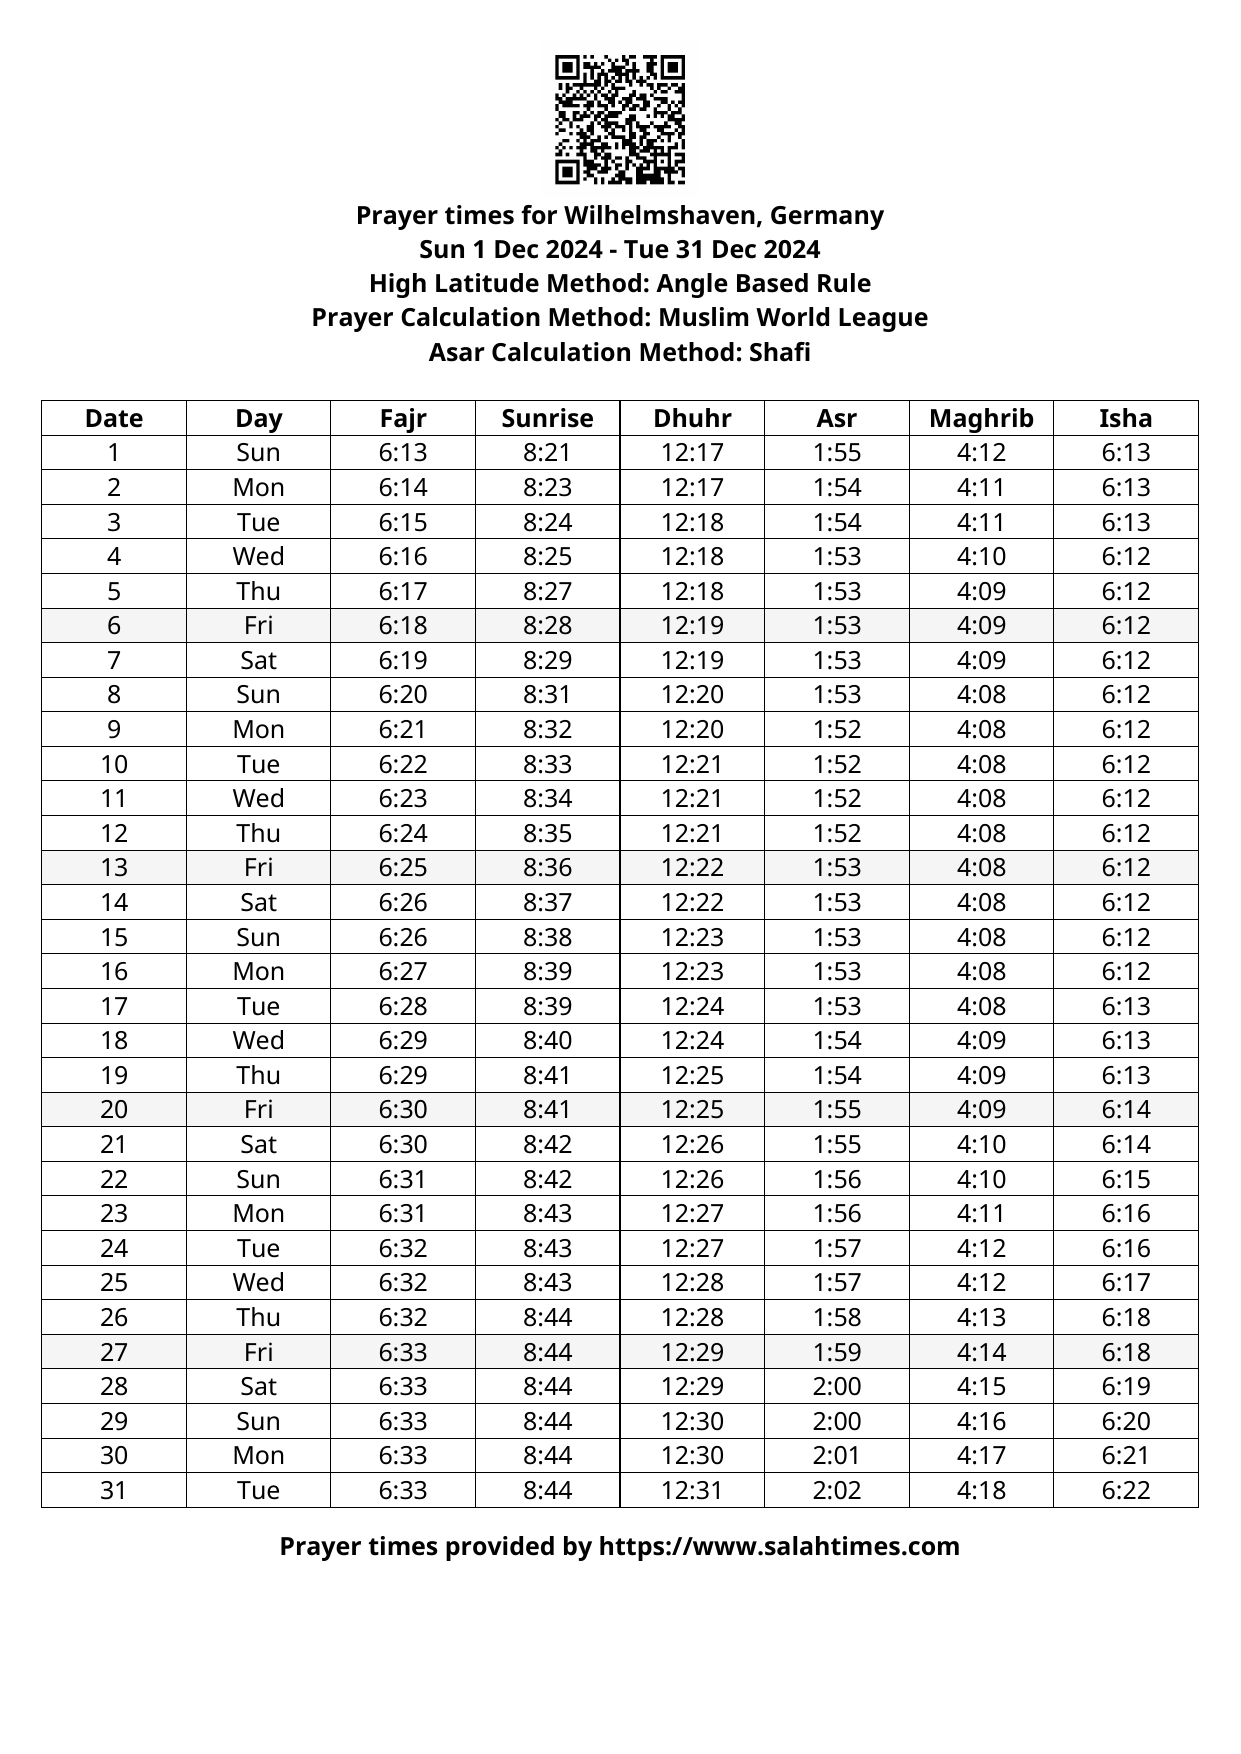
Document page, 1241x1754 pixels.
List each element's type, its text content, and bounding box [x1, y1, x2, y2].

table_cell 6:33 [331, 1473, 475, 1507]
table_cell 4:10 [910, 1127, 1053, 1161]
table_cell 12:18 [621, 574, 764, 607]
table_cell Sun [187, 1162, 330, 1195]
table_cell 6:30 [331, 1093, 475, 1126]
table_cell 4:15 [910, 1369, 1053, 1403]
table_cell 6:14 [1054, 1093, 1198, 1126]
table_cell 6:19 [1054, 1369, 1198, 1403]
table_cell 16 [42, 954, 186, 988]
text Prayer times for Wilhelmshaven, Germany [42, 198, 1198, 232]
table_cell 6:14 [331, 470, 475, 504]
table_cell 4:08 [910, 678, 1053, 711]
table_cell 4:08 [910, 885, 1053, 919]
table_cell 6:12 [1054, 574, 1198, 607]
table_cell 12:25 [621, 1093, 764, 1126]
table_cell 6:13 [1054, 1024, 1198, 1057]
table_cell 13 [42, 851, 186, 884]
table_cell 1:59 [765, 1335, 909, 1368]
table_cell 12:29 [621, 1335, 764, 1368]
table_cell 30 [42, 1439, 186, 1472]
table_cell Tue [187, 1231, 330, 1264]
table_cell 12:22 [621, 885, 764, 919]
table_cell 25 [42, 1266, 186, 1299]
table_cell 1 [42, 436, 186, 469]
table_header Date [42, 401, 186, 434]
table_cell Sun [187, 436, 330, 469]
table_cell 1:56 [765, 1162, 909, 1195]
text Sun 1 Dec 2024 - Tue 31 Dec 2024 [42, 232, 1198, 266]
table_cell 8:44 [476, 1439, 619, 1472]
table_cell 4:08 [910, 989, 1053, 1022]
table_cell 8:39 [476, 954, 619, 988]
table_cell 6:12 [1054, 539, 1198, 573]
table_cell 6:12 [1054, 643, 1198, 677]
table_cell 6 [42, 609, 186, 642]
table_cell 4:09 [910, 643, 1053, 677]
table_cell 1:57 [765, 1266, 909, 1299]
table_cell Mon [187, 1196, 330, 1230]
table_cell 6:32 [331, 1300, 475, 1334]
table_cell Wed [187, 1024, 330, 1057]
table_cell 1:52 [765, 816, 909, 849]
table_cell 6:21 [331, 712, 475, 746]
table_cell 6:25 [331, 851, 475, 884]
table_cell 12:22 [621, 851, 764, 884]
table_cell 12:27 [621, 1196, 764, 1230]
table_cell 6:12 [1054, 954, 1198, 988]
table_cell 6:31 [331, 1162, 475, 1195]
table_cell 12:19 [621, 643, 764, 677]
table_cell 8 [42, 678, 186, 711]
table_cell 8:42 [476, 1162, 619, 1195]
table_header Dhuhr [621, 401, 764, 434]
table_cell 8:29 [476, 643, 619, 677]
table_cell Sun [187, 1404, 330, 1437]
table_cell 12:24 [621, 989, 764, 1022]
table_cell 6:12 [1054, 781, 1198, 815]
table_cell 6:13 [1054, 505, 1198, 538]
table_cell 6:22 [1054, 1473, 1198, 1507]
table_cell 12:28 [621, 1266, 764, 1299]
table_cell 1:53 [765, 954, 909, 988]
table_cell 29 [42, 1404, 186, 1437]
text Asar Calculation Method: Shafi [42, 334, 1198, 368]
table_cell 12:20 [621, 678, 764, 711]
table_cell 6:13 [1054, 989, 1198, 1022]
table_cell 8:44 [476, 1369, 619, 1403]
table_cell 6:12 [1054, 678, 1198, 711]
table_cell 8:23 [476, 470, 619, 504]
table_cell 8:44 [476, 1404, 619, 1437]
table_header Fajr [331, 401, 475, 434]
table_cell 1:52 [765, 712, 909, 746]
table_cell 2:01 [765, 1439, 909, 1472]
table_cell Fri [187, 851, 330, 884]
table_cell 8:25 [476, 539, 619, 573]
table_cell 6:23 [331, 781, 475, 815]
table_cell 6:27 [331, 954, 475, 988]
table_cell 6:19 [331, 643, 475, 677]
table_cell 6:26 [331, 920, 475, 953]
table_cell 6:20 [331, 678, 475, 711]
table_header Sunrise [476, 401, 619, 434]
table_cell 6:30 [331, 1127, 475, 1161]
table_cell 4:11 [910, 470, 1053, 504]
table_cell 3 [42, 505, 186, 538]
table_cell 4:12 [910, 436, 1053, 469]
table_cell 8:41 [476, 1093, 619, 1126]
table_cell 8:32 [476, 712, 619, 746]
table_cell 6:33 [331, 1335, 475, 1368]
table_cell 6:13 [1054, 470, 1198, 504]
table_cell 14 [42, 885, 186, 919]
table_cell 4:09 [910, 574, 1053, 607]
table_cell 6:26 [331, 885, 475, 919]
table_cell 12:23 [621, 920, 764, 953]
table_cell Thu [187, 574, 330, 607]
table_cell 6:12 [1054, 747, 1198, 780]
table_cell 4:08 [910, 954, 1053, 988]
table_cell 4:08 [910, 712, 1053, 746]
table_cell 4:18 [910, 1473, 1053, 1507]
table_cell 6:22 [331, 747, 475, 780]
table_cell 8:44 [476, 1473, 619, 1507]
table_cell 18 [42, 1024, 186, 1057]
table_cell Sun [187, 678, 330, 711]
table_cell Fri [187, 1335, 330, 1368]
table_cell 1:53 [765, 609, 909, 642]
table_cell Fri [187, 609, 330, 642]
table_cell 24 [42, 1231, 186, 1264]
table_cell 12:25 [621, 1058, 764, 1092]
table_cell 6:16 [1054, 1196, 1198, 1230]
table_cell 1:54 [765, 470, 909, 504]
table_cell 4:09 [910, 1024, 1053, 1057]
table_cell 4:13 [910, 1300, 1053, 1334]
table_cell 5 [42, 574, 186, 607]
table_cell Wed [187, 539, 330, 573]
table_cell 12:17 [621, 470, 764, 504]
table_cell 6:32 [331, 1266, 475, 1299]
table_cell 6:18 [1054, 1300, 1198, 1334]
table_cell 12:21 [621, 747, 764, 780]
table_cell 9 [42, 712, 186, 746]
table_cell 8:24 [476, 505, 619, 538]
table_cell 8:33 [476, 747, 619, 780]
table_cell 31 [42, 1473, 186, 1507]
table_cell 6:29 [331, 1024, 475, 1057]
table_cell 11 [42, 781, 186, 815]
table_cell 1:53 [765, 574, 909, 607]
table_cell 4:14 [910, 1335, 1053, 1368]
table_cell 6:12 [1054, 609, 1198, 642]
table_cell 4:11 [910, 505, 1053, 538]
table_cell Tue [187, 989, 330, 1022]
table_cell 8:44 [476, 1335, 619, 1368]
table_cell 22 [42, 1162, 186, 1195]
table_cell Tue [187, 1473, 330, 1507]
table_cell 6:33 [331, 1369, 475, 1403]
table_cell 12:21 [621, 816, 764, 849]
table_cell 12:18 [621, 539, 764, 573]
table_cell 12:20 [621, 712, 764, 746]
table_cell 12:17 [621, 436, 764, 469]
table_cell 6:28 [331, 989, 475, 1022]
table_cell 8:41 [476, 1058, 619, 1092]
table_cell 8:43 [476, 1266, 619, 1299]
table_cell 8:37 [476, 885, 619, 919]
table_cell 2 [42, 470, 186, 504]
table_cell 8:43 [476, 1196, 619, 1230]
table_cell 2:00 [765, 1369, 909, 1403]
table_cell 10 [42, 747, 186, 780]
table_cell 6:21 [1054, 1439, 1198, 1472]
table_cell 4:09 [910, 1058, 1053, 1092]
table_cell 8:42 [476, 1127, 619, 1161]
table_cell 8:35 [476, 816, 619, 849]
table_cell 2:00 [765, 1404, 909, 1437]
table_cell 1:56 [765, 1196, 909, 1230]
table_cell 12:27 [621, 1231, 764, 1264]
table_cell 26 [42, 1300, 186, 1334]
table_cell 1:53 [765, 920, 909, 953]
table_cell 19 [42, 1058, 186, 1092]
table_cell 8:40 [476, 1024, 619, 1057]
text High Latitude Method: Angle Based Rule [42, 266, 1198, 300]
table_cell 23 [42, 1196, 186, 1230]
table_cell 1:54 [765, 1058, 909, 1092]
table_cell 8:34 [476, 781, 619, 815]
table_cell 1:57 [765, 1231, 909, 1264]
table_header Maghrib [910, 401, 1053, 434]
table_cell 27 [42, 1335, 186, 1368]
table_cell 8:39 [476, 989, 619, 1022]
table_cell Wed [187, 781, 330, 815]
table_cell 4:16 [910, 1404, 1053, 1437]
table_cell 8:31 [476, 678, 619, 711]
table_cell 4:12 [910, 1266, 1053, 1299]
table_cell 17 [42, 989, 186, 1022]
table_cell 1:53 [765, 989, 909, 1022]
table_cell 6:12 [1054, 851, 1198, 884]
table_cell 8:36 [476, 851, 619, 884]
table_cell 12:26 [621, 1127, 764, 1161]
table_cell 6:31 [331, 1196, 475, 1230]
table_cell 7 [42, 643, 186, 677]
table_cell Sat [187, 1127, 330, 1161]
table_cell 12:31 [621, 1473, 764, 1507]
text Prayer times provided by https://www.salahtimes.com [42, 1528, 1198, 1563]
table_cell 15 [42, 920, 186, 953]
table_cell 8:44 [476, 1300, 619, 1334]
table_cell 1:54 [765, 1024, 909, 1057]
table_cell 6:33 [331, 1439, 475, 1472]
table_cell 6:16 [331, 539, 475, 573]
table_cell 1:53 [765, 885, 909, 919]
table_cell 1:53 [765, 851, 909, 884]
table_cell 4:08 [910, 747, 1053, 780]
table_cell Sat [187, 643, 330, 677]
table_cell 4:11 [910, 1196, 1053, 1230]
table_cell 12:29 [621, 1369, 764, 1403]
table_cell 12:30 [621, 1439, 764, 1472]
table_header Isha [1054, 401, 1198, 434]
table_cell 6:12 [1054, 920, 1198, 953]
table_cell 4 [42, 539, 186, 573]
table_cell 6:24 [331, 816, 475, 849]
table_cell Mon [187, 954, 330, 988]
table_cell 4:09 [910, 609, 1053, 642]
table_cell Sat [187, 1369, 330, 1403]
table_cell 6:18 [331, 609, 475, 642]
table_cell 6:17 [1054, 1266, 1198, 1299]
table_cell Thu [187, 816, 330, 849]
table_cell 12:19 [621, 609, 764, 642]
table_cell 12:24 [621, 1024, 764, 1057]
table_cell 12:23 [621, 954, 764, 988]
table_header Day [187, 401, 330, 434]
table_cell 6:18 [1054, 1335, 1198, 1368]
table_cell 8:27 [476, 574, 619, 607]
table_cell 4:10 [910, 539, 1053, 573]
table_header Asr [765, 401, 909, 434]
table_cell Mon [187, 1439, 330, 1472]
table_cell 6:29 [331, 1058, 475, 1092]
table_cell 1:53 [765, 539, 909, 573]
table_cell 12:30 [621, 1404, 764, 1437]
table_cell 1:55 [765, 1093, 909, 1126]
table_cell 1:52 [765, 781, 909, 815]
table_cell 28 [42, 1369, 186, 1403]
table_cell Thu [187, 1058, 330, 1092]
table_cell 21 [42, 1127, 186, 1161]
table_cell Wed [187, 1266, 330, 1299]
table_cell Mon [187, 712, 330, 746]
table_cell 4:08 [910, 816, 1053, 849]
table_cell 4:09 [910, 1093, 1053, 1126]
table_cell 8:43 [476, 1231, 619, 1264]
table_cell 1:55 [765, 436, 909, 469]
table_cell Tue [187, 747, 330, 780]
text Prayer Calculation Method: Muslim World League [42, 300, 1198, 334]
table_cell 6:32 [331, 1231, 475, 1264]
table_cell Fri [187, 1093, 330, 1126]
table_cell 1:53 [765, 678, 909, 711]
table_cell 6:15 [331, 505, 475, 538]
table_cell 6:12 [1054, 712, 1198, 746]
table_cell 4:12 [910, 1231, 1053, 1264]
table_cell 1:55 [765, 1127, 909, 1161]
table_cell 6:16 [1054, 1231, 1198, 1264]
table_cell 6:14 [1054, 1127, 1198, 1161]
table_cell 12:21 [621, 781, 764, 815]
table_cell 6:12 [1054, 885, 1198, 919]
picture [542, 41, 699, 198]
table_cell 1:58 [765, 1300, 909, 1334]
table_cell 8:21 [476, 436, 619, 469]
table_cell 6:17 [331, 574, 475, 607]
table_cell 4:08 [910, 851, 1053, 884]
table_cell 6:13 [1054, 436, 1198, 469]
table_cell 6:20 [1054, 1404, 1198, 1437]
table_cell 12:18 [621, 505, 764, 538]
table_cell 6:33 [331, 1404, 475, 1437]
table_cell 1:54 [765, 505, 909, 538]
table_cell 2:02 [765, 1473, 909, 1507]
table_cell 4:08 [910, 781, 1053, 815]
table_cell Mon [187, 470, 330, 504]
table_cell 4:08 [910, 920, 1053, 953]
table_cell Tue [187, 505, 330, 538]
table_cell 12 [42, 816, 186, 849]
table_cell 6:12 [1054, 816, 1198, 849]
table_cell 8:28 [476, 609, 619, 642]
table_cell 6:15 [1054, 1162, 1198, 1195]
table_cell 1:52 [765, 747, 909, 780]
table_cell 1:53 [765, 643, 909, 677]
table_cell 20 [42, 1093, 186, 1126]
table_cell 12:26 [621, 1162, 764, 1195]
table_cell Thu [187, 1300, 330, 1334]
table_cell 4:17 [910, 1439, 1053, 1472]
table_cell Sat [187, 885, 330, 919]
table_cell 12:28 [621, 1300, 764, 1334]
table_cell 4:10 [910, 1162, 1053, 1195]
table_cell 6:13 [1054, 1058, 1198, 1092]
table_cell Sun [187, 920, 330, 953]
table_cell 8:38 [476, 920, 619, 953]
table_cell 6:13 [331, 436, 475, 469]
